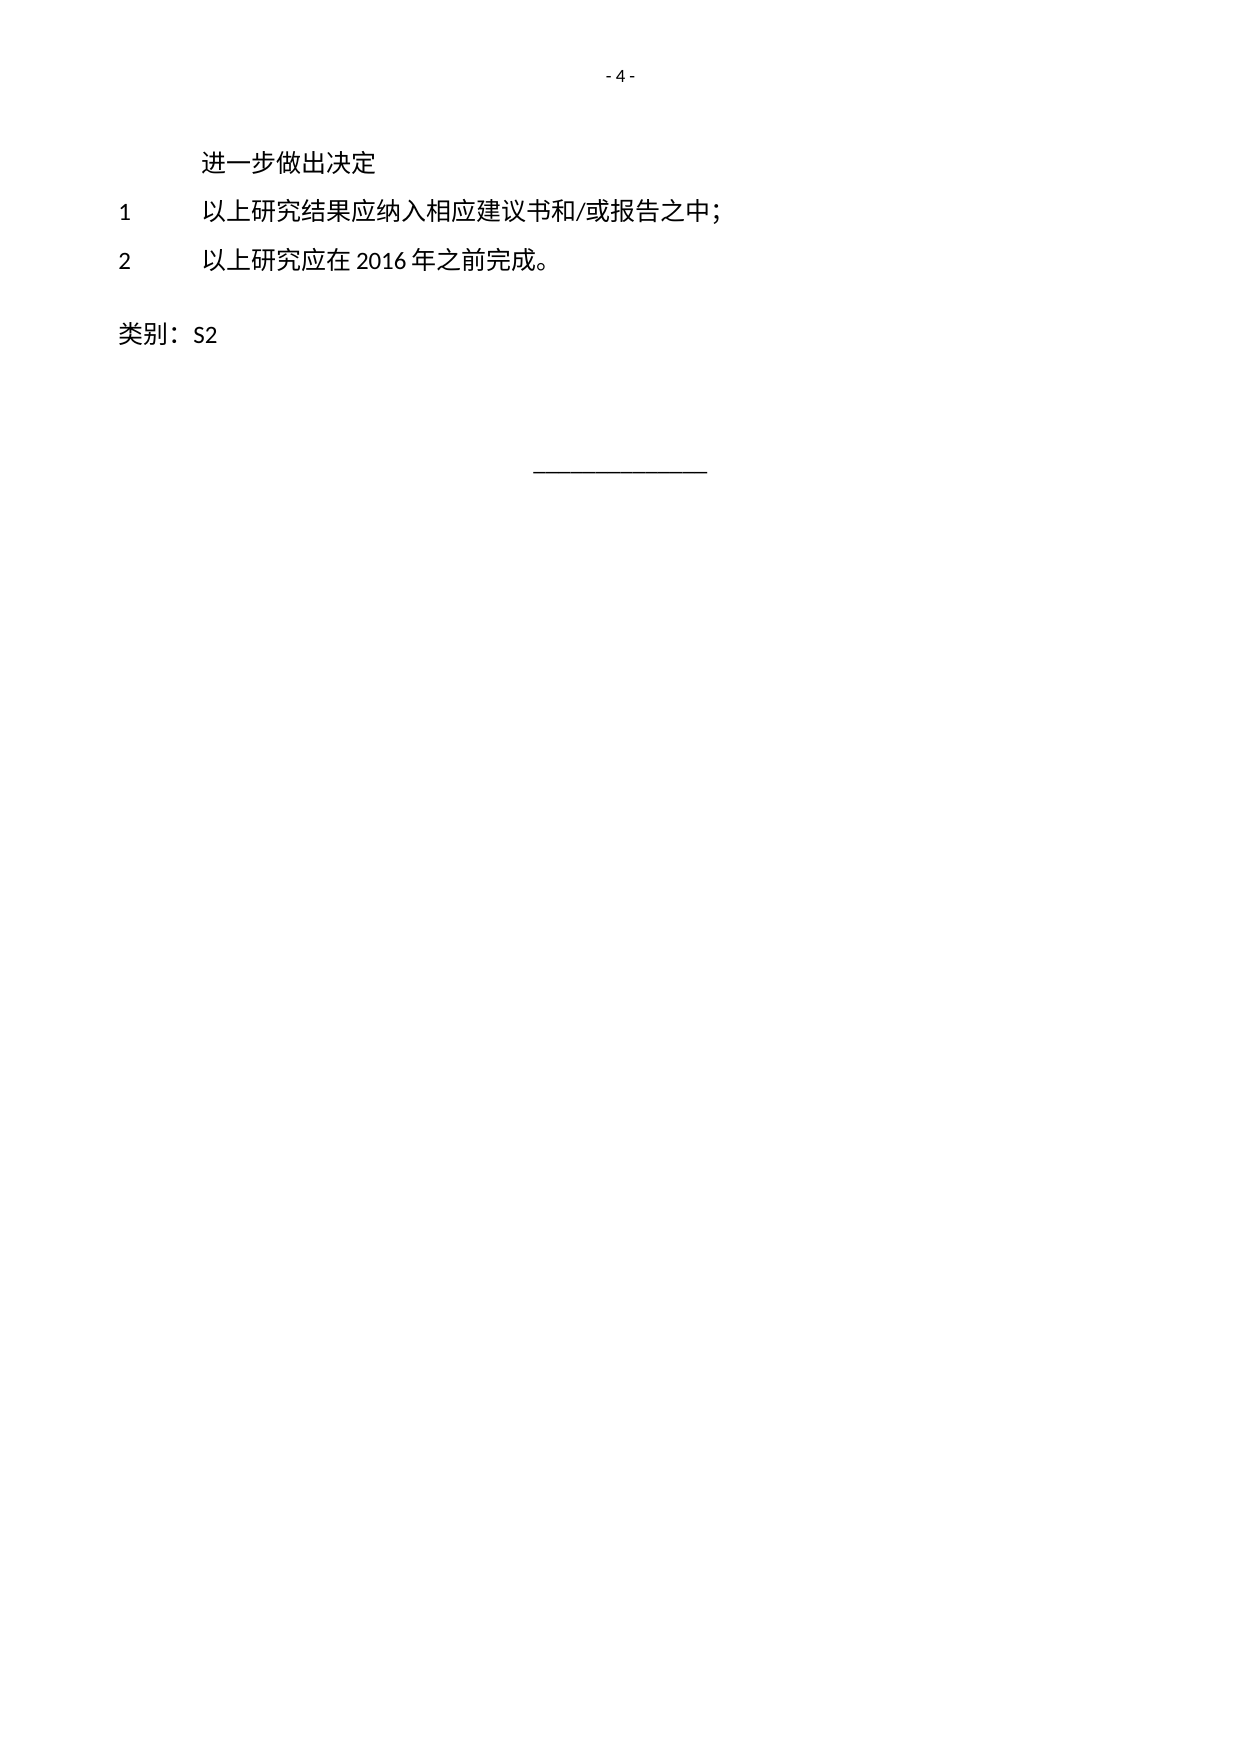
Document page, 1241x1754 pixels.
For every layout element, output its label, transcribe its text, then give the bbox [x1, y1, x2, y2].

text 进一步做出决定 [201, 143, 1122, 179]
text 2 以上研究应在2016年之前完成。 [118, 241, 1122, 277]
text 1 以上研究结果应纳入相应建议书和/或报告之中； [118, 192, 1122, 228]
text ______________ [118, 446, 1122, 476]
text 类别：S2 [118, 314, 1122, 351]
